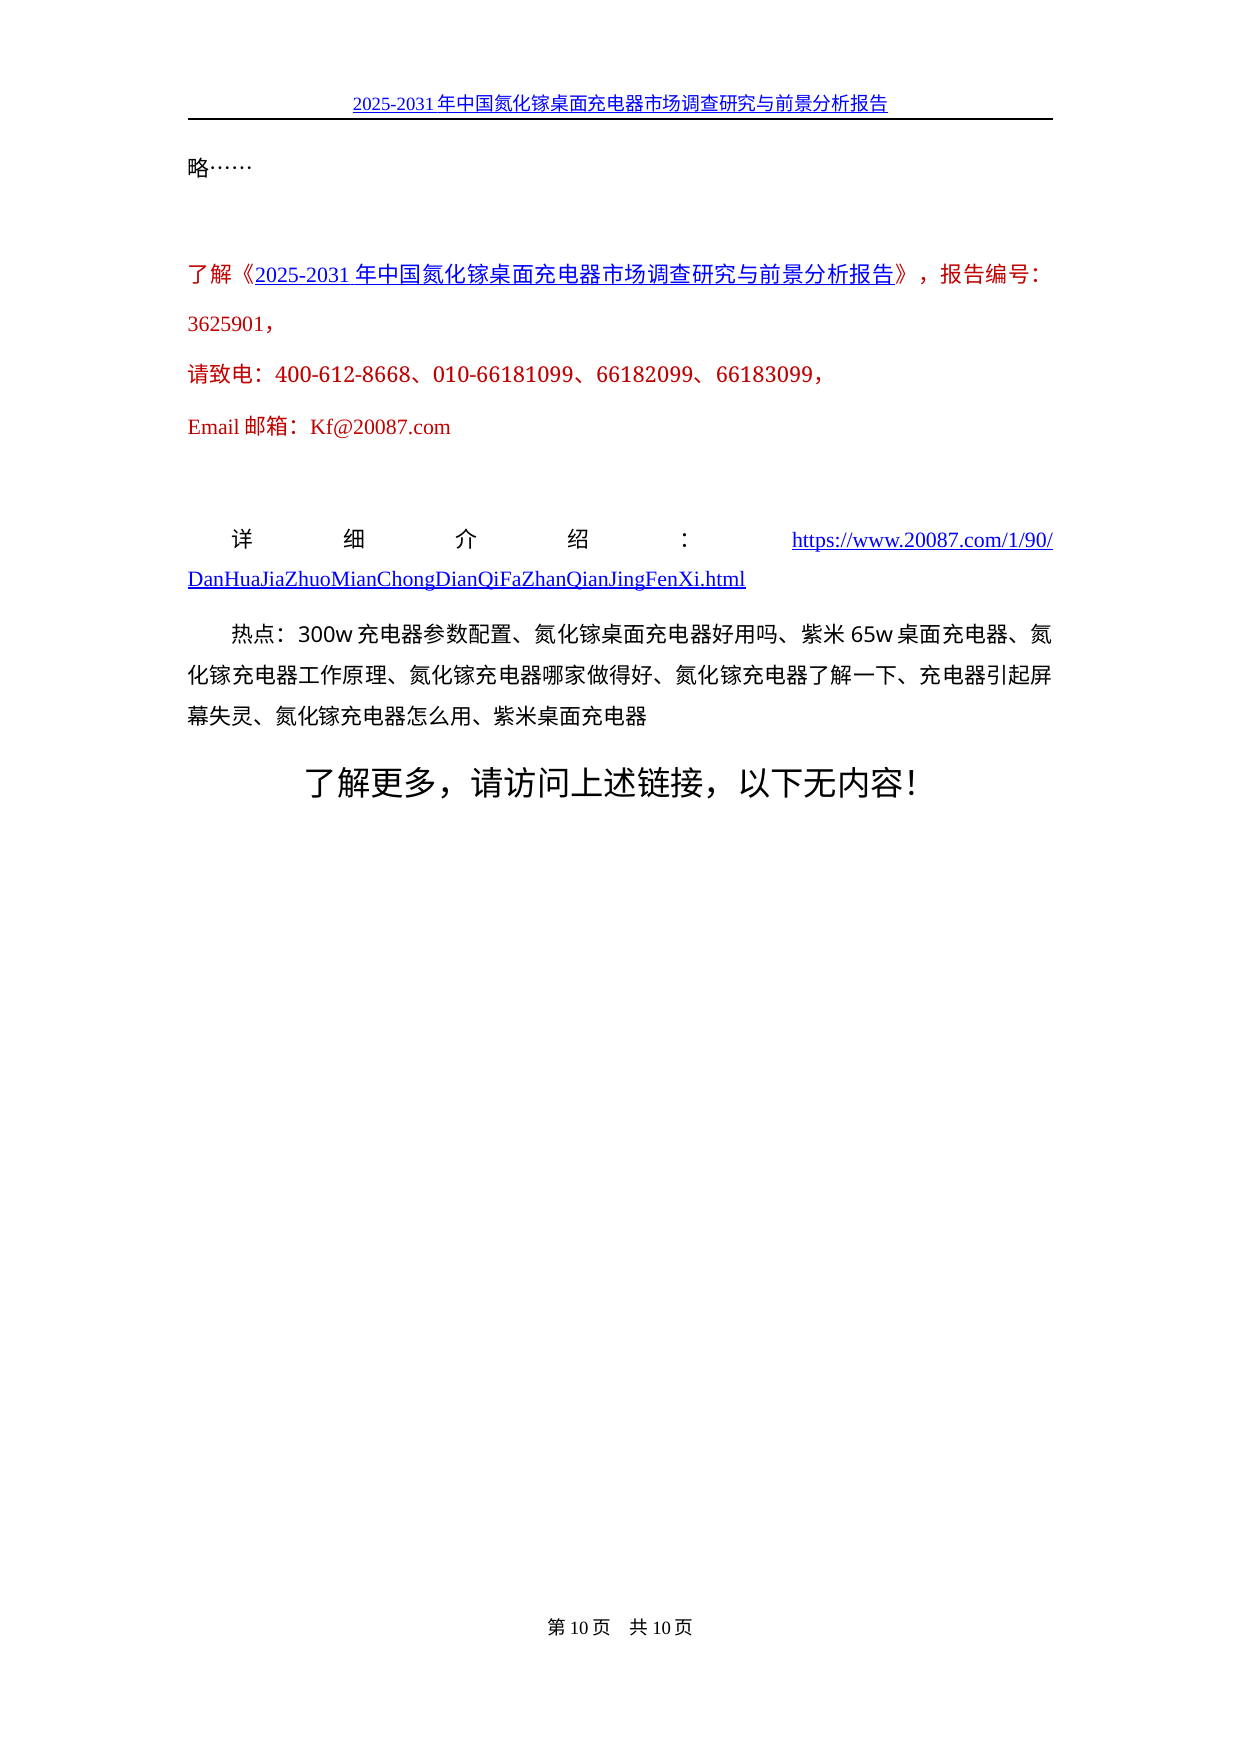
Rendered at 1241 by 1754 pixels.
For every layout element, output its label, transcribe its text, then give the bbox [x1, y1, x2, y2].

text 热点：300w充电器参数配置、氮化镓桌面充电器好用吗、紫米65w桌面充电器、氮化镓充电器工作原理、氮化镓充电器哪家做得好、氮化镓充电器了解一下、充电器引起屏幕失灵、氮化镓充电器怎么用、紫米桌面充电器 [187, 617, 1053, 731]
text 了解《2025-2031年中国氮化镓桌面充电器市场调查研究与前景分析报告》，报告编号：3625901， [187, 257, 1053, 338]
text Email邮箱：Kf@20087.com [187, 408, 1053, 441]
text 详细介绍：https://www.20087.com/1/90/DanHuaJiaZhuoMianChongDianQiFaZhanQianJingFenXi.html [187, 521, 1053, 594]
title 了解更多，请访问上述链接，以下无内容！ [187, 748, 1053, 813]
text 请致电：400-612-8668、010-66181099、66182099、66183099， [187, 357, 1053, 389]
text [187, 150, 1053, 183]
